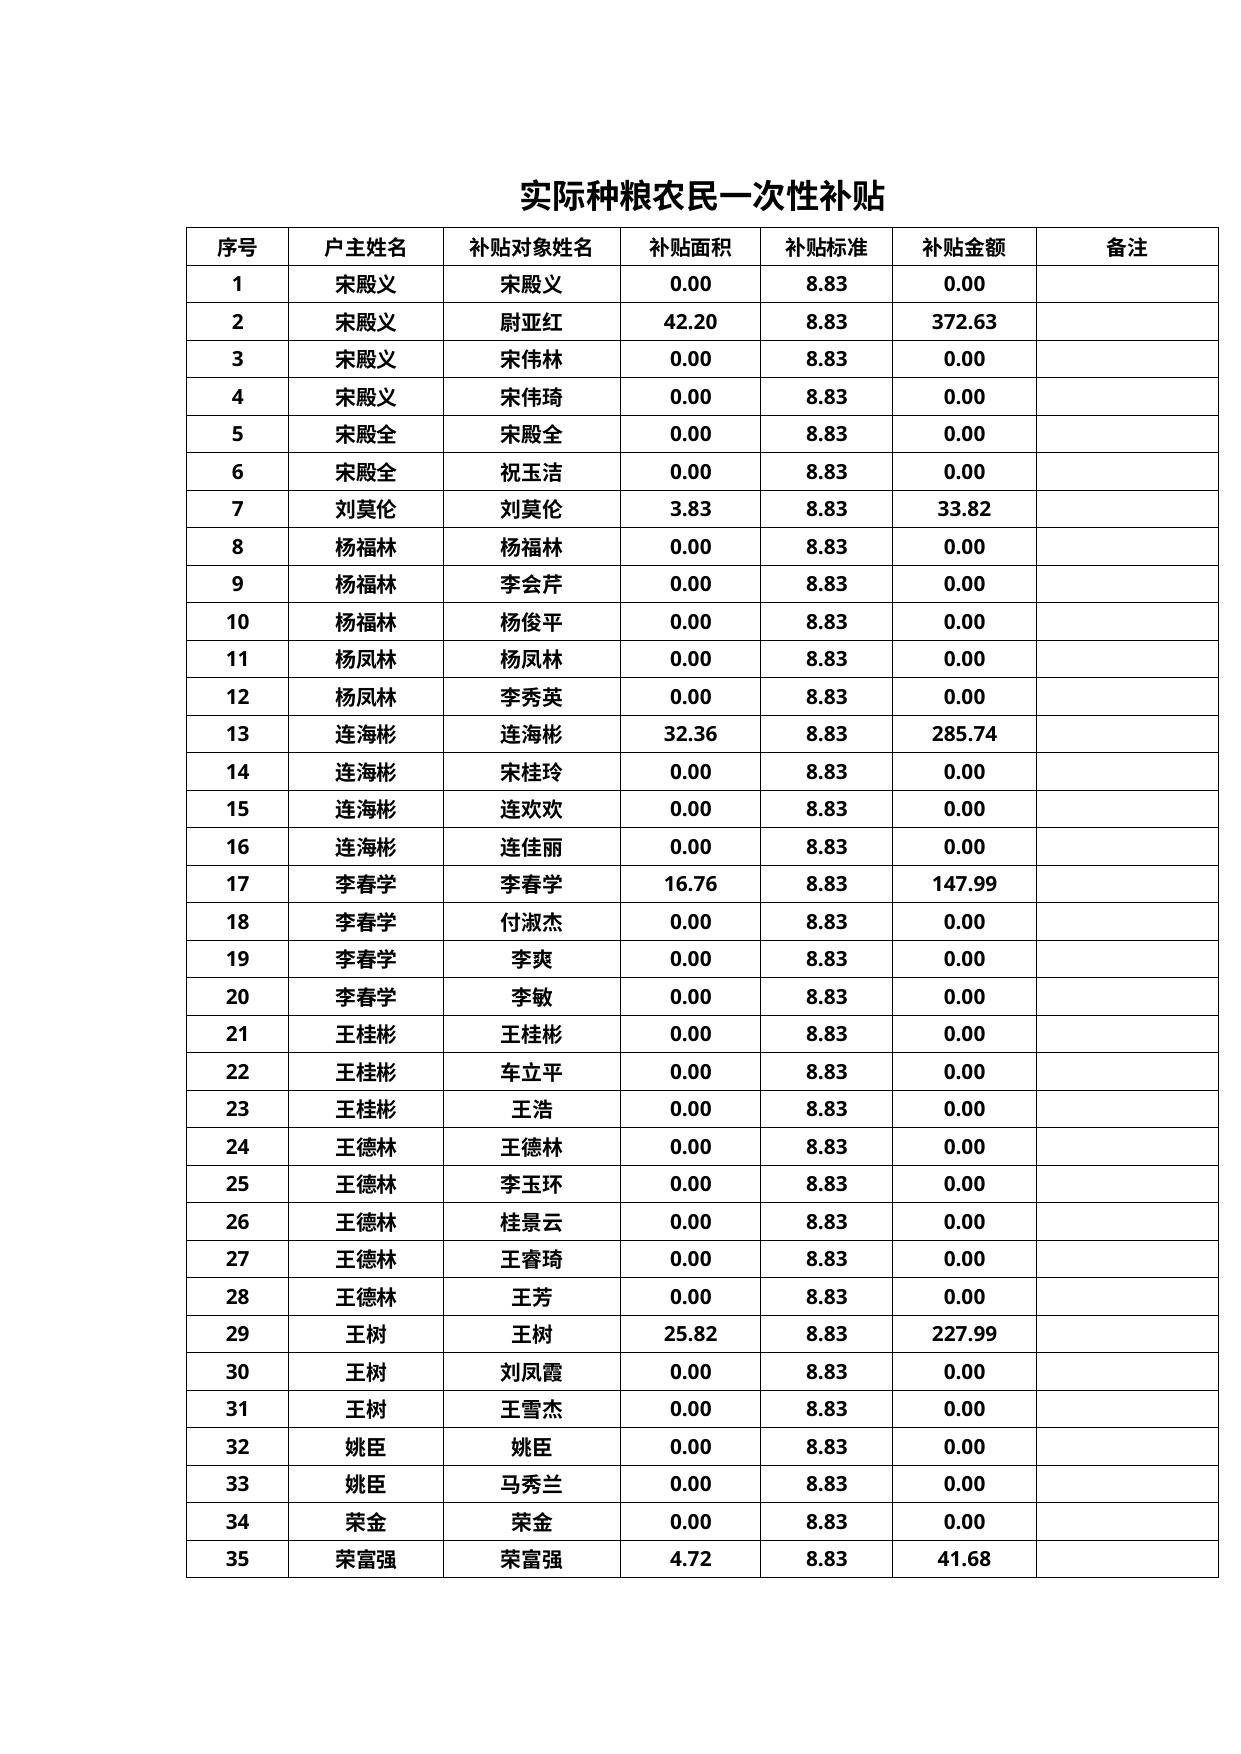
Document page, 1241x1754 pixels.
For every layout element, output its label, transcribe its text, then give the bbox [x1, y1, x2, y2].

table_cell [1037, 641, 1218, 677]
table_cell [1037, 603, 1218, 639]
table_cell 8.83 [761, 453, 892, 489]
table_cell 8.83 [761, 1278, 892, 1314]
table_cell 0.00 [621, 1166, 760, 1202]
table_cell 姚臣 [289, 1428, 443, 1464]
table_cell 0.00 [621, 1016, 760, 1052]
table_cell [1037, 1541, 1218, 1577]
table_cell 姚臣 [289, 1466, 443, 1502]
table_cell [1037, 266, 1218, 302]
table_cell 0.00 [621, 1503, 760, 1539]
table_cell 王树 [289, 1353, 443, 1389]
table_cell 连海彬 [289, 791, 443, 827]
table_cell 19 [187, 941, 288, 977]
table_cell 24 [187, 1128, 288, 1164]
table_cell 宋殿义 [289, 341, 443, 377]
table_cell 0.00 [621, 341, 760, 377]
table_cell 9 [187, 566, 288, 602]
table_cell 2 [187, 303, 288, 339]
table_cell 3 [187, 341, 288, 377]
table_cell 0.00 [621, 791, 760, 827]
table_cell 连欢欢 [444, 791, 620, 827]
table_cell 0.00 [893, 1016, 1036, 1052]
table_cell [1037, 1316, 1218, 1352]
table_cell 荣金 [289, 1503, 443, 1539]
table_cell 王德林 [289, 1203, 443, 1239]
table_cell 李秀英 [444, 678, 620, 714]
table_cell 8.83 [761, 603, 892, 639]
table_cell [1037, 866, 1218, 902]
table_cell 连佳丽 [444, 828, 620, 864]
table_cell 连海彬 [289, 828, 443, 864]
table_cell [1037, 716, 1218, 752]
table_cell 王桂彬 [444, 1016, 620, 1052]
table_cell 桂景云 [444, 1203, 620, 1239]
table_cell 17 [187, 866, 288, 902]
table_cell 12 [187, 678, 288, 714]
table_cell [1037, 978, 1218, 1014]
table_cell 33 [187, 1466, 288, 1502]
table_cell 8 [187, 528, 288, 564]
table_cell 8.83 [761, 716, 892, 752]
table_cell 6 [187, 453, 288, 489]
table_cell 杨福林 [444, 528, 620, 564]
table_cell 刘莫伦 [444, 491, 620, 527]
table_cell 宋伟琦 [444, 378, 620, 414]
table_cell 王德林 [289, 1128, 443, 1164]
table_cell 李春学 [289, 941, 443, 977]
table_cell 0.00 [621, 941, 760, 977]
table_cell 宋殿义 [289, 378, 443, 414]
table_cell 杨福林 [289, 566, 443, 602]
table_cell 0.00 [893, 378, 1036, 414]
table_cell 0.00 [893, 416, 1036, 452]
table_cell 0.00 [621, 978, 760, 1014]
table_cell 李春学 [289, 866, 443, 902]
table_cell 0.00 [621, 641, 760, 677]
table_cell 备注 [1037, 228, 1218, 264]
table_cell 宋殿全 [289, 453, 443, 489]
table_cell [1037, 303, 1218, 339]
table_cell 王桂彬 [289, 1016, 443, 1052]
table_cell 8.83 [761, 941, 892, 977]
table_cell 李春学 [289, 903, 443, 939]
table_cell 16.76 [621, 866, 760, 902]
table_cell 8.83 [761, 528, 892, 564]
table_cell [1037, 491, 1218, 527]
table_cell 荣金 [444, 1503, 620, 1539]
table_cell 0.00 [621, 678, 760, 714]
table_cell 13 [187, 716, 288, 752]
table_cell 宋殿全 [289, 416, 443, 452]
table_cell 1 [187, 266, 288, 302]
table_cell 8.83 [761, 491, 892, 527]
table_cell [1037, 1503, 1218, 1539]
table_cell 0.00 [621, 416, 760, 452]
table_cell 0.00 [893, 678, 1036, 714]
table_cell 王睿琦 [444, 1241, 620, 1277]
table_cell 8.83 [761, 1128, 892, 1164]
table_cell [1037, 566, 1218, 602]
table_cell 8.83 [761, 1091, 892, 1127]
table_cell 0.00 [893, 753, 1036, 789]
table_cell 补贴面积 [621, 228, 760, 264]
table_cell 李敏 [444, 978, 620, 1014]
table_cell 宋桂玲 [444, 753, 620, 789]
table_cell 荣富强 [444, 1541, 620, 1577]
table_cell 8.83 [761, 1203, 892, 1239]
table_cell 序号 [187, 228, 288, 264]
table_cell 祝玉洁 [444, 453, 620, 489]
table_cell 杨凤林 [289, 678, 443, 714]
table_cell 8.83 [761, 1541, 892, 1577]
table_cell 李春学 [289, 978, 443, 1014]
table_cell 0.00 [621, 1391, 760, 1427]
table_cell 0.00 [621, 603, 760, 639]
table_cell 8.83 [761, 1053, 892, 1089]
table_cell 8.83 [761, 1016, 892, 1052]
table_cell 8.83 [761, 1353, 892, 1389]
table_cell 22 [187, 1053, 288, 1089]
table_cell 8.83 [761, 1466, 892, 1502]
table_cell 0.00 [621, 903, 760, 939]
table_cell 8.83 [761, 641, 892, 677]
table_cell 王浩 [444, 1091, 620, 1127]
table_cell 8.83 [761, 791, 892, 827]
table_header 实际种粮农民一次性补贴 [186, 162, 1219, 227]
table_cell 0.00 [621, 1353, 760, 1389]
table_cell 31 [187, 1391, 288, 1427]
table_cell [1037, 1241, 1218, 1277]
table_cell 28 [187, 1278, 288, 1314]
table_cell 0.00 [893, 1053, 1036, 1089]
table_cell 8.83 [761, 753, 892, 789]
table_cell 王德林 [289, 1241, 443, 1277]
table_cell 王雪杰 [444, 1391, 620, 1427]
table_cell [1037, 1391, 1218, 1427]
table_cell 0.00 [621, 378, 760, 414]
table_cell 0.00 [893, 341, 1036, 377]
table_cell 0.00 [621, 1091, 760, 1127]
table_cell 王树 [444, 1316, 620, 1352]
table_cell 0.00 [893, 978, 1036, 1014]
table_cell 宋殿全 [444, 416, 620, 452]
table_cell 0.00 [893, 828, 1036, 864]
table_cell 王德林 [289, 1166, 443, 1202]
table_cell 杨福林 [289, 603, 443, 639]
table_cell 32.36 [621, 716, 760, 752]
table_cell 23 [187, 1091, 288, 1127]
table_cell 30 [187, 1353, 288, 1389]
table_cell 李春学 [444, 866, 620, 902]
table_cell 0.00 [893, 1166, 1036, 1202]
table_cell 0.00 [621, 1428, 760, 1464]
table_cell 车立平 [444, 1053, 620, 1089]
table_cell 王德林 [444, 1128, 620, 1164]
table_cell 0.00 [621, 1466, 760, 1502]
table_cell 补贴金额 [893, 228, 1036, 264]
table_cell 8.83 [761, 416, 892, 452]
table_cell 8.83 [761, 1316, 892, 1352]
table_cell [1037, 1166, 1218, 1202]
table_cell 0.00 [893, 791, 1036, 827]
table_cell 0.00 [621, 1128, 760, 1164]
table_cell 王树 [289, 1316, 443, 1352]
table_cell 宋伟林 [444, 341, 620, 377]
table_cell 杨凤林 [444, 641, 620, 677]
table_cell 0.00 [621, 1241, 760, 1277]
table_cell 18 [187, 903, 288, 939]
table_cell 8.83 [761, 978, 892, 1014]
table_cell 补贴对象姓名 [444, 228, 620, 264]
table_cell 8.83 [761, 1241, 892, 1277]
table_cell [1037, 453, 1218, 489]
table_cell 0.00 [893, 528, 1036, 564]
table_cell 8.83 [761, 678, 892, 714]
table_cell [1037, 1016, 1218, 1052]
table_cell [1037, 828, 1218, 864]
table_cell 20 [187, 978, 288, 1014]
table_cell 8.83 [761, 341, 892, 377]
table_cell 连海彬 [289, 716, 443, 752]
table_cell [1037, 678, 1218, 714]
table_cell 0.00 [893, 1428, 1036, 1464]
table_cell 0.00 [621, 266, 760, 302]
table_cell 王桂彬 [289, 1091, 443, 1127]
table_cell 8.83 [761, 828, 892, 864]
table_cell 3.83 [621, 491, 760, 527]
table_cell 0.00 [621, 528, 760, 564]
table_cell 29 [187, 1316, 288, 1352]
table_cell 荣富强 [289, 1541, 443, 1577]
table_cell 0.00 [893, 903, 1036, 939]
table_cell 21 [187, 1016, 288, 1052]
table_cell 14 [187, 753, 288, 789]
table_cell 宋殿义 [444, 266, 620, 302]
table_cell 372.63 [893, 303, 1036, 339]
table_cell 25.82 [621, 1316, 760, 1352]
table_cell 8.83 [761, 866, 892, 902]
table_cell [1037, 903, 1218, 939]
table_cell 0.00 [893, 1278, 1036, 1314]
table_cell 8.83 [761, 903, 892, 939]
table_cell [1037, 528, 1218, 564]
table_cell 10 [187, 603, 288, 639]
table_cell 0.00 [621, 1203, 760, 1239]
table_cell 42.20 [621, 303, 760, 339]
table_cell 王桂彬 [289, 1053, 443, 1089]
table_cell 8.83 [761, 1428, 892, 1464]
table_cell 杨福林 [289, 528, 443, 564]
table_cell [1037, 1428, 1218, 1464]
table_cell 0.00 [893, 266, 1036, 302]
table_cell 34 [187, 1503, 288, 1539]
table_cell [1037, 941, 1218, 977]
table_cell [1037, 416, 1218, 452]
table_cell 0.00 [621, 753, 760, 789]
table_cell 宋殿义 [289, 303, 443, 339]
table_cell 41.68 [893, 1541, 1036, 1577]
table_cell 8.83 [761, 1503, 892, 1539]
table_cell 0.00 [893, 1091, 1036, 1127]
table_cell 李玉环 [444, 1166, 620, 1202]
table_cell [1037, 341, 1218, 377]
table_cell 33.82 [893, 491, 1036, 527]
table_cell 0.00 [893, 1203, 1036, 1239]
table_cell 7 [187, 491, 288, 527]
table_cell 宋殿义 [289, 266, 443, 302]
table_cell [1037, 753, 1218, 789]
table_cell 8.83 [761, 1391, 892, 1427]
table_cell 0.00 [621, 1053, 760, 1089]
table_cell [1037, 378, 1218, 414]
table_cell 王德林 [289, 1278, 443, 1314]
table_cell 0.00 [621, 453, 760, 489]
table_cell 马秀兰 [444, 1466, 620, 1502]
table_cell 0.00 [893, 641, 1036, 677]
table_cell 0.00 [893, 941, 1036, 977]
table_cell 王树 [289, 1391, 443, 1427]
table_cell 27 [187, 1241, 288, 1277]
table_cell 0.00 [893, 1241, 1036, 1277]
table_cell 4.72 [621, 1541, 760, 1577]
table_cell 4 [187, 378, 288, 414]
table_cell 147.99 [893, 866, 1036, 902]
table_cell 户主姓名 [289, 228, 443, 264]
table_cell 付淑杰 [444, 903, 620, 939]
table_cell [1037, 1353, 1218, 1389]
table_cell 0.00 [893, 1353, 1036, 1389]
table_cell 25 [187, 1166, 288, 1202]
table_cell 连海彬 [289, 753, 443, 789]
table_cell [1037, 1466, 1218, 1502]
table_cell 0.00 [893, 566, 1036, 602]
table_cell 0.00 [893, 1466, 1036, 1502]
table_cell [1037, 1053, 1218, 1089]
table_cell 杨凤林 [289, 641, 443, 677]
table_cell 0.00 [893, 1503, 1036, 1539]
table_cell 227.99 [893, 1316, 1036, 1352]
table_cell 8.83 [761, 1166, 892, 1202]
table_cell 李爽 [444, 941, 620, 977]
table_cell 8.83 [761, 266, 892, 302]
table_cell [1037, 1278, 1218, 1314]
table_cell 0.00 [621, 828, 760, 864]
table_cell 26 [187, 1203, 288, 1239]
table_cell 0.00 [893, 603, 1036, 639]
table_cell 杨俊平 [444, 603, 620, 639]
table_cell 0.00 [621, 566, 760, 602]
table_cell [1037, 791, 1218, 827]
table_cell 15 [187, 791, 288, 827]
table_cell 补贴标准 [761, 228, 892, 264]
table_cell 8.83 [761, 566, 892, 602]
table_cell 0.00 [621, 1278, 760, 1314]
table_cell [1037, 1128, 1218, 1164]
table_cell 8.83 [761, 303, 892, 339]
table_cell 285.74 [893, 716, 1036, 752]
table_cell 李会芹 [444, 566, 620, 602]
table_cell 8.83 [761, 378, 892, 414]
table_cell 0.00 [893, 453, 1036, 489]
table_cell [1037, 1203, 1218, 1239]
table_cell 刘莫伦 [289, 491, 443, 527]
table_cell 32 [187, 1428, 288, 1464]
table_cell 王芳 [444, 1278, 620, 1314]
table_cell 0.00 [893, 1128, 1036, 1164]
table_cell 0.00 [893, 1391, 1036, 1427]
table_cell 35 [187, 1541, 288, 1577]
table_cell [1037, 1091, 1218, 1127]
table_cell 11 [187, 641, 288, 677]
table_cell 姚臣 [444, 1428, 620, 1464]
table_cell 16 [187, 828, 288, 864]
table_cell 尉亚红 [444, 303, 620, 339]
table_cell 5 [187, 416, 288, 452]
table_cell 连海彬 [444, 716, 620, 752]
table_cell 刘凤霞 [444, 1353, 620, 1389]
